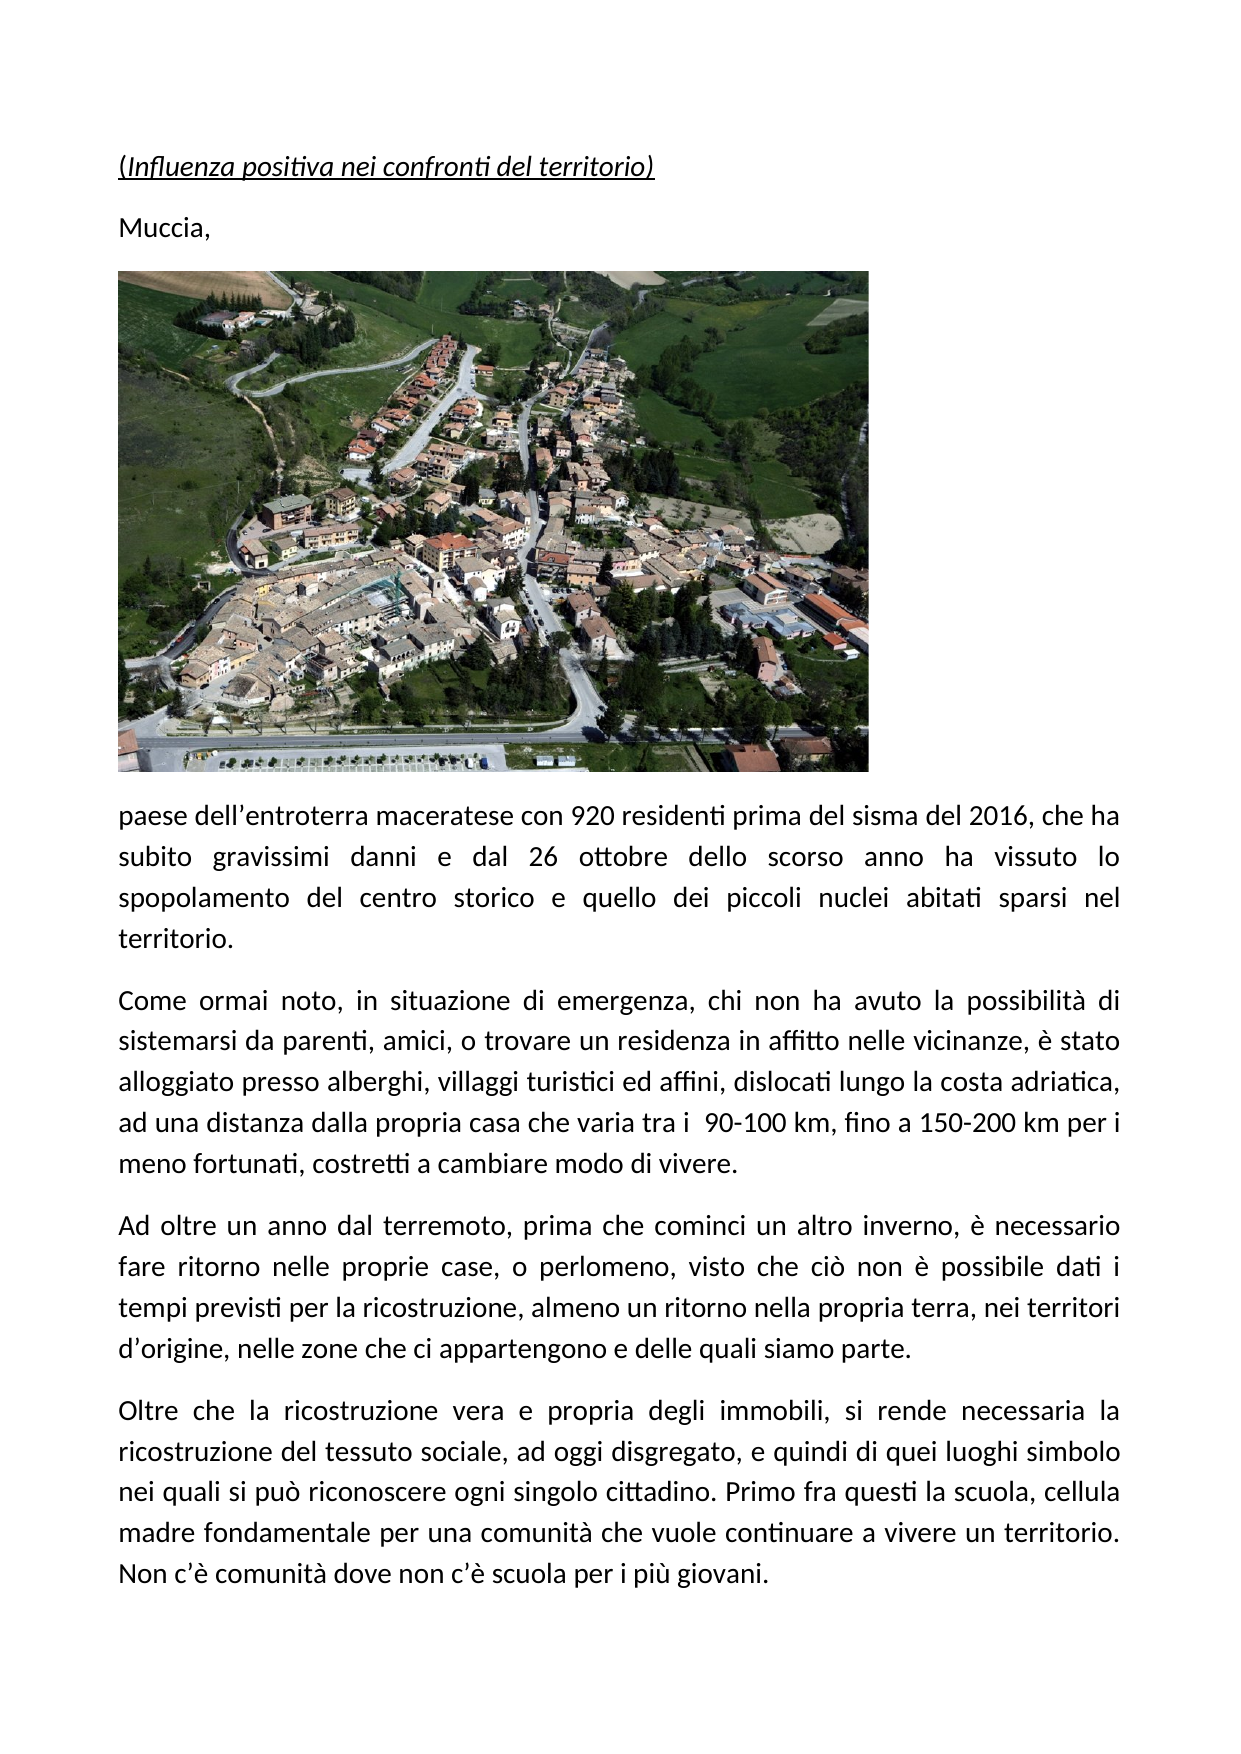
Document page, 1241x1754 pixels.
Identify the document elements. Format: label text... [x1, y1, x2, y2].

text paese dell’entroterra maceratese con 920 residenti prima del sisma del 2016, che ha subito gravissimi danni e dal 26 ottobre dello scorso anno ha vissuto lo spopolamento del centro storico e quello dei piccoli nuclei abitati sparsi nel territorio. [118, 797, 1122, 955]
text Ad oltre un anno dal terremoto, prima che cominci un altro inverno, è necessario fare ritorno nelle proprie case, o perlomeno, visto che ciò non è possibile dati i tempi previsti per la ricostruzione, almeno un ritorno nella propria terra, nei territori d’origine, nelle zone che ci appartengono e delle quali siamo parte. [118, 1207, 1122, 1366]
picture [118, 271, 869, 772]
text Oltre che la ricostruzione vera e propria degli immobili, si rende necessaria la ricostruzione del tessuto sociale, ad oggi disgregato, e quindi di quei luoghi simbolo nei quali si può riconoscere ogni singolo cittadino. Primo fra questi la scuola, cellula madre fondamentale per una comunità che vuole continuare a vivere un territorio. Non c’è comunità dove non c’è scuola per i più giovani. [118, 1392, 1122, 1591]
text Muccia, [118, 209, 1122, 245]
text Come ormai noto, in situazione di emergenza, chi non ha avuto la possibilità di sistemarsi da parenti, amici, o trovare un residenza in affitto nelle vicinanze, è stato alloggiato presso alberghi, villaggi turistici ed affini, dislocati lungo la costa adriatica, ad una distanza dalla propria casa che varia tra i 90-100 km, fino a 150-200 km per i meno fortunati, costretti a cambiare modo di vivere. [118, 982, 1122, 1181]
text (Influenza positiva nei confronti del territorio) [118, 148, 1122, 183]
